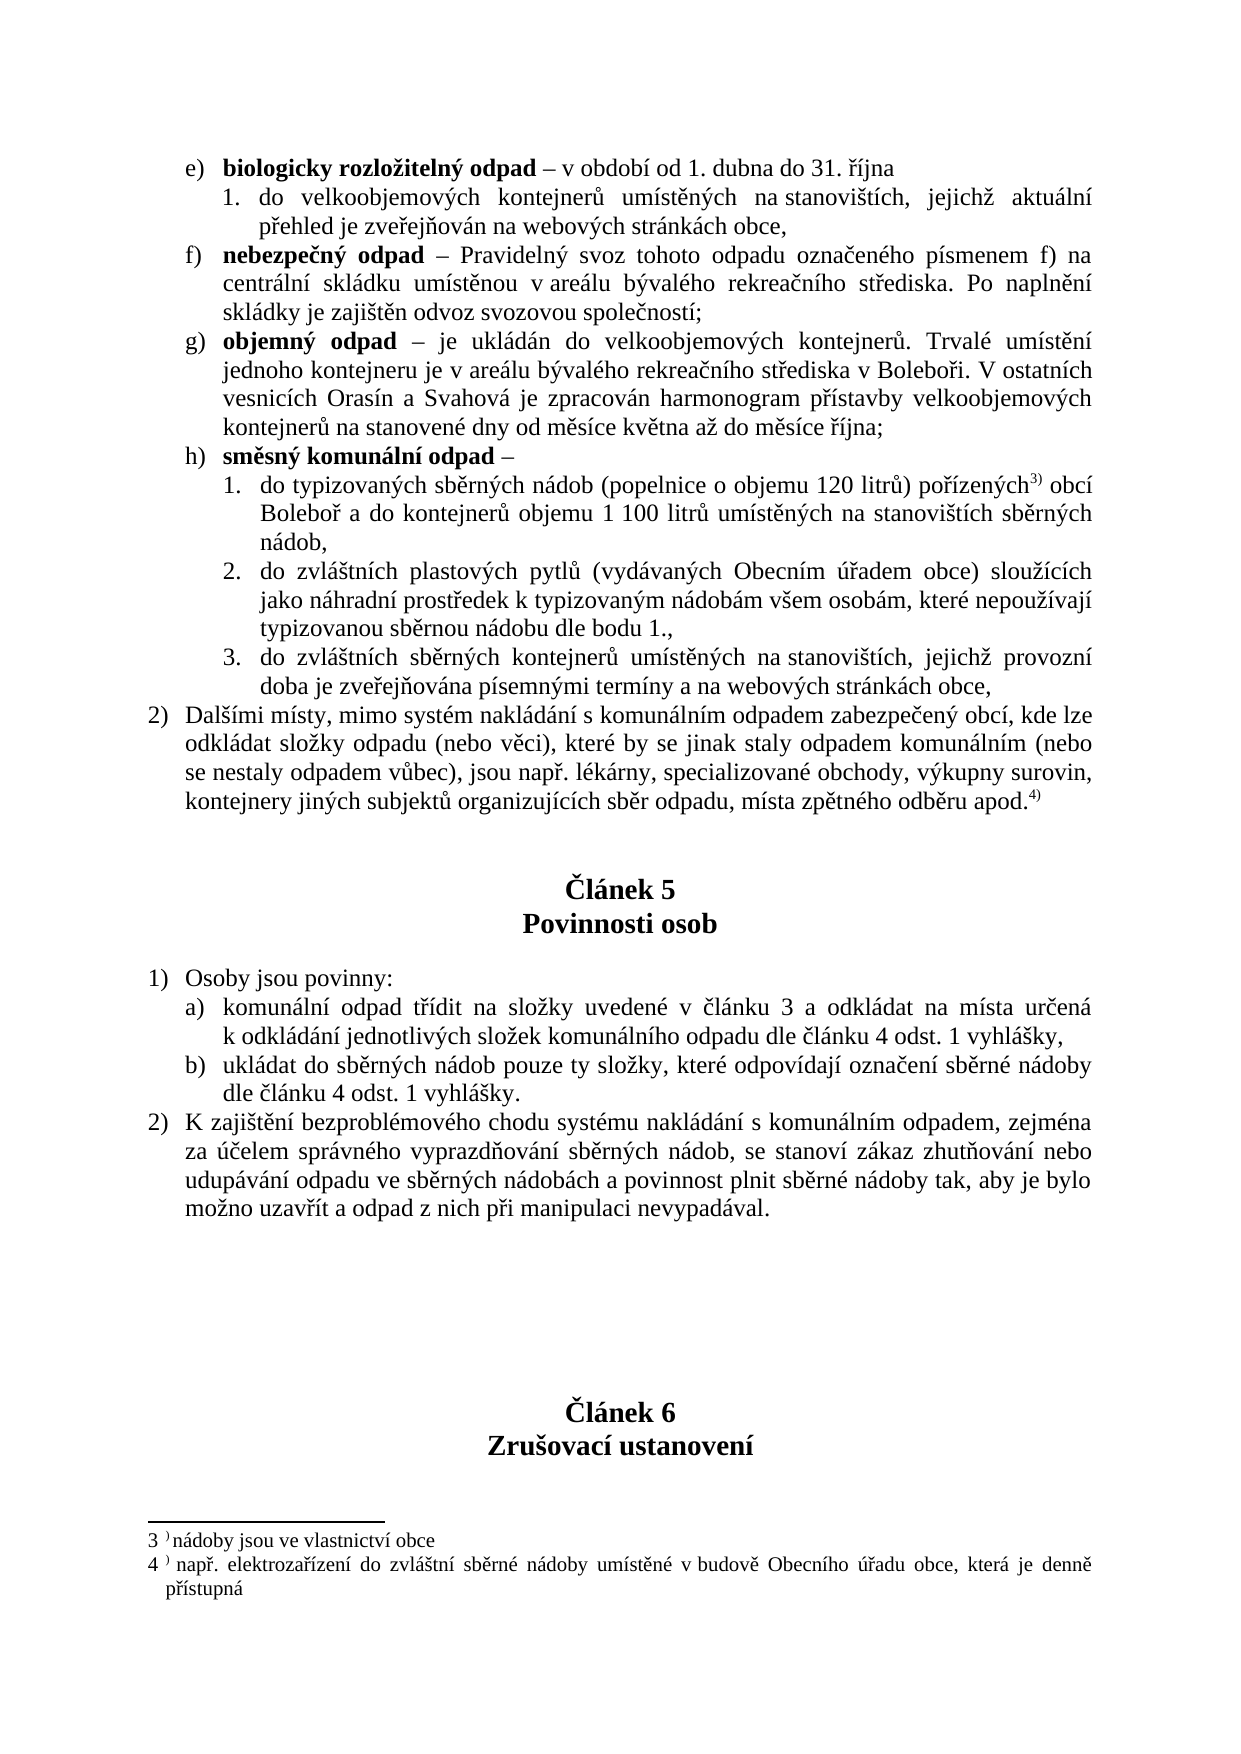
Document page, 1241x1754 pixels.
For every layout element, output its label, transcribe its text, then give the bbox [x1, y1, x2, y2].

list do velkoobjemových kontejnerů umístěných na stanovištích, jejichž aktuální přehled je zveřejňován na webových stránkách obce, [222, 182, 1092, 240]
list Osoby jsou povinny: [148, 963, 1092, 992]
list objemný odpad – je ukládán do velkoobjemových kontejnerů. Trvalé umístění jednoho kontejneru je v areálu bývalého rekreačního střediska v Boleboři. V ostatních vesnicích Orasín a Svahová je zpracován harmonogram přístavby velkoobjemových kontejnerů na stanovené dny od měsíce května až do měsíce října; [185, 326, 1092, 441]
list komunální odpad třídit na složky uvedené v článku odkládat na místa určená k odkládání jednotlivých složek komunálního odpadu dle článku 4 odst. 1 vyhlášky, [185, 992, 1092, 1050]
list Dalšími místy, mimo systém nakládání s komunálním odpadem zabezpečený obcí, kde lze odkládat složky odpadu (nebo věci), které by se jinak staly odpadem komunálním (nebo se nestaly odpadem vůbec), jsou např. lékárny, specializované obchody, výkupny surovin, kontejnery jiných subjektů organizujících sběr odpadu, místa zpětného odběru apod.) [148, 700, 1092, 815]
list do typizovaných sběrných nádob (popelnice o objemu 120 litrů) pořízených) obcí Boleboř a do kontejnerů objemu 1 100 litrů umístěných na stanovištích sběrných nádob, [223, 470, 1092, 556]
text Článek 6 [148, 1395, 1092, 1428]
text Článek 5 [148, 872, 1092, 906]
text Povinnosti osob [148, 906, 1092, 939]
text Zrušovací ustanovení [148, 1428, 1092, 1462]
list do zvláštních sběrných kontejnerů umístěných na stanovištích, jejichž provozní doba je zveřejňována písemnými termíny a na webových stránkách obce, [223, 642, 1092, 700]
list nebezpečný odpad – Pravidelný svoz tohoto odpadu označeného písmenem f) na centrální skládku umístěnou v areálu bývalého rekreačního střediska. Po naplnění skládky je zajištěn odvoz svozovou společností; [185, 240, 1092, 326]
list do zvláštních plastových pytlů (vydávaných Obecním úřadem obce) sloužících jako náhradní prostředek k typizovaným nádobám všem osobám, které nepoužívají typizovanou sběrnou nádobu dle bodu 1., [223, 556, 1092, 642]
list ukládat do sběrných nádob pouze ty složky, které odpovídají označení sběrné nádoby dle článku 4 odst. 1 vyhlášky. [185, 1050, 1092, 1107]
list biologicky rozložitelný odpad – v období od 1. dubna do 31. října [185, 153, 1092, 182]
list K zajištění bezproblémového chodu systému nakládání s komunálním odpadem, zejména za účelem správného vyprazdňování sběrných nádob, se stanoví zákaz zhutňování nebo udupávání odpadu ve sběrných nádobách a povinnost plnit sběrné nádoby tak, aby je bylo možno uzavřít a odpad z nich při manipulaci nevypadával. [148, 1107, 1092, 1222]
list směsný komunální odpad – [185, 441, 1092, 470]
